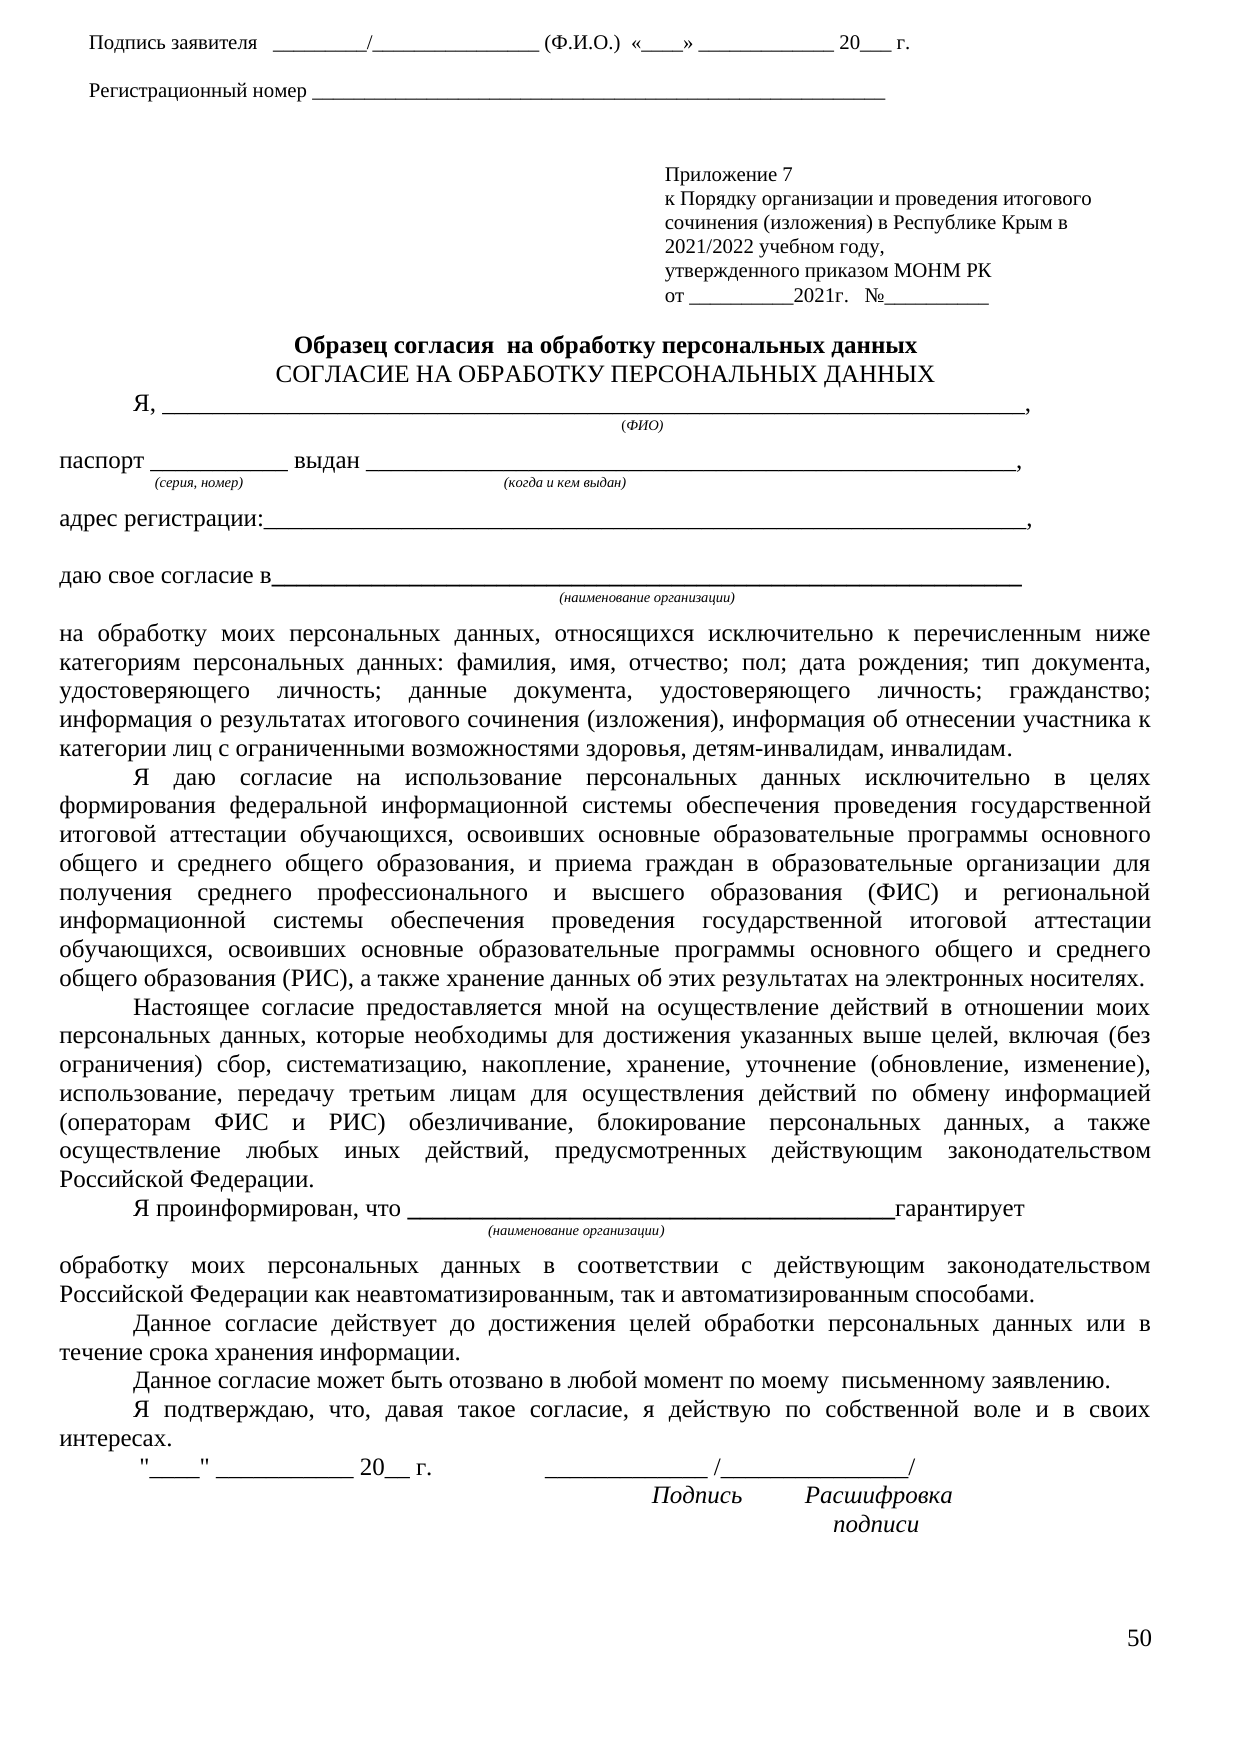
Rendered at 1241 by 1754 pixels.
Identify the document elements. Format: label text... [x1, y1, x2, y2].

text даю свое согласие в____________________________________________________________ [59, 561, 1152, 589]
text Я подтверждаю, что, давая такое согласие, я действую по собственной воле и в своих интересах. [59, 1394, 1152, 1452]
text Я даю согласие на использование персональных данных исключительно в целях формирования федеральной информационной системы обеспечения проведения государственной итоговой аттестации обучающихся, освоивших основные образовательные программы основного общего и среднего общего образования, и приема граждан в образовательные организации для получения среднего профессионального и высшего образования (ФИС) и региональной информационной системы обеспечения проведения государственной итоговой аттестации обучающихся, освоивших основные образовательные программы основного общего и среднего общего образования (РИС), а также хранение данных об этих результатах на электронных носителях. [59, 762, 1152, 992]
text Подпись заявителя _________/________________ (Ф.И.О.) «____» _____________ 20___ г. [89, 29, 1152, 54]
text от __________2021г. №__________ [664, 282, 1152, 307]
text утвержденного приказом МОНМ РК [664, 258, 1152, 282]
text Подпись Расшифровка [59, 1481, 1152, 1509]
text Я проинформирован, что _______________________________________гарантирует [59, 1193, 1152, 1222]
text Настоящее согласие предоставляется мной на осуществление действий в отношении моих персональных данных, которые необходимы для достижения указанных выше целей, включая (без ограничения) сбор, систематизацию, накопление, хранение, уточнение (обновление, изменение), использование, передачу третьим лицам для осуществления действий по обмену информацией (операторам ФИС и РИС) обезличивание, блокирование персональных данных, а также осуществление любых иных действий, предусмотренных действующим законодательством Российской Федерации. [59, 992, 1152, 1193]
text Регистрационный номер _______________________________________________________ [89, 78, 1152, 102]
text подписи [59, 1509, 1152, 1538]
text Данное согласие действует до достижения целей обработки персональных данных или в течение срока хранения информации. [59, 1308, 1152, 1366]
text "____" ___________ 20__ г. _____________ /_______________/ [59, 1452, 1152, 1481]
subtitle к Порядку организации и проведения итогового сочинения (изложения) в Республике Крым в 2021/2022 учебном году, [664, 186, 1152, 258]
text паспорт ___________ выдан ____________________________________________________, [59, 446, 1152, 474]
text (наименование организации) [59, 1222, 1152, 1251]
subtitle Приложение 7 [664, 162, 1152, 186]
text СОГЛАСИЕ НА ОБРАБОТКУ ПЕРСОНАЛЬНЫХ ДАННЫХ [59, 359, 1152, 388]
text на обработку моих персональных данных, относящихся исключительно к перечисленным ниже категориям персональных данных: фамилия, имя, отчество; пол; дата рождения; тип документа, удостоверяющего личность; данные документа, удостоверяющего личность; гражданство; информация о результатах итогового сочинения (изложения), информация об отнесении участника к категории лиц с ограниченными возможностями здоровья, детям-инвалидам, инвалидам. [59, 618, 1152, 762]
text Данное согласие может быть отозвано в любой момент по моему письменному заявлению. [59, 1366, 1152, 1394]
text Я, _____________________________________________________________________, [59, 388, 1152, 417]
text адрес регистрации:_____________________________________________________________, [59, 503, 1152, 532]
text (ФИО) [59, 417, 1152, 446]
text (наименование организации) [59, 589, 1152, 618]
subtitle Образец согласия на обработку персональных данных [59, 331, 1152, 359]
text обработку моих персональных данных в соответствии с действующим законодательством Российской Федерации как неавтоматизированным, так и автоматизированным способами. [59, 1251, 1152, 1308]
text (серия, номер) (когда и кем выдан) [59, 474, 1152, 503]
